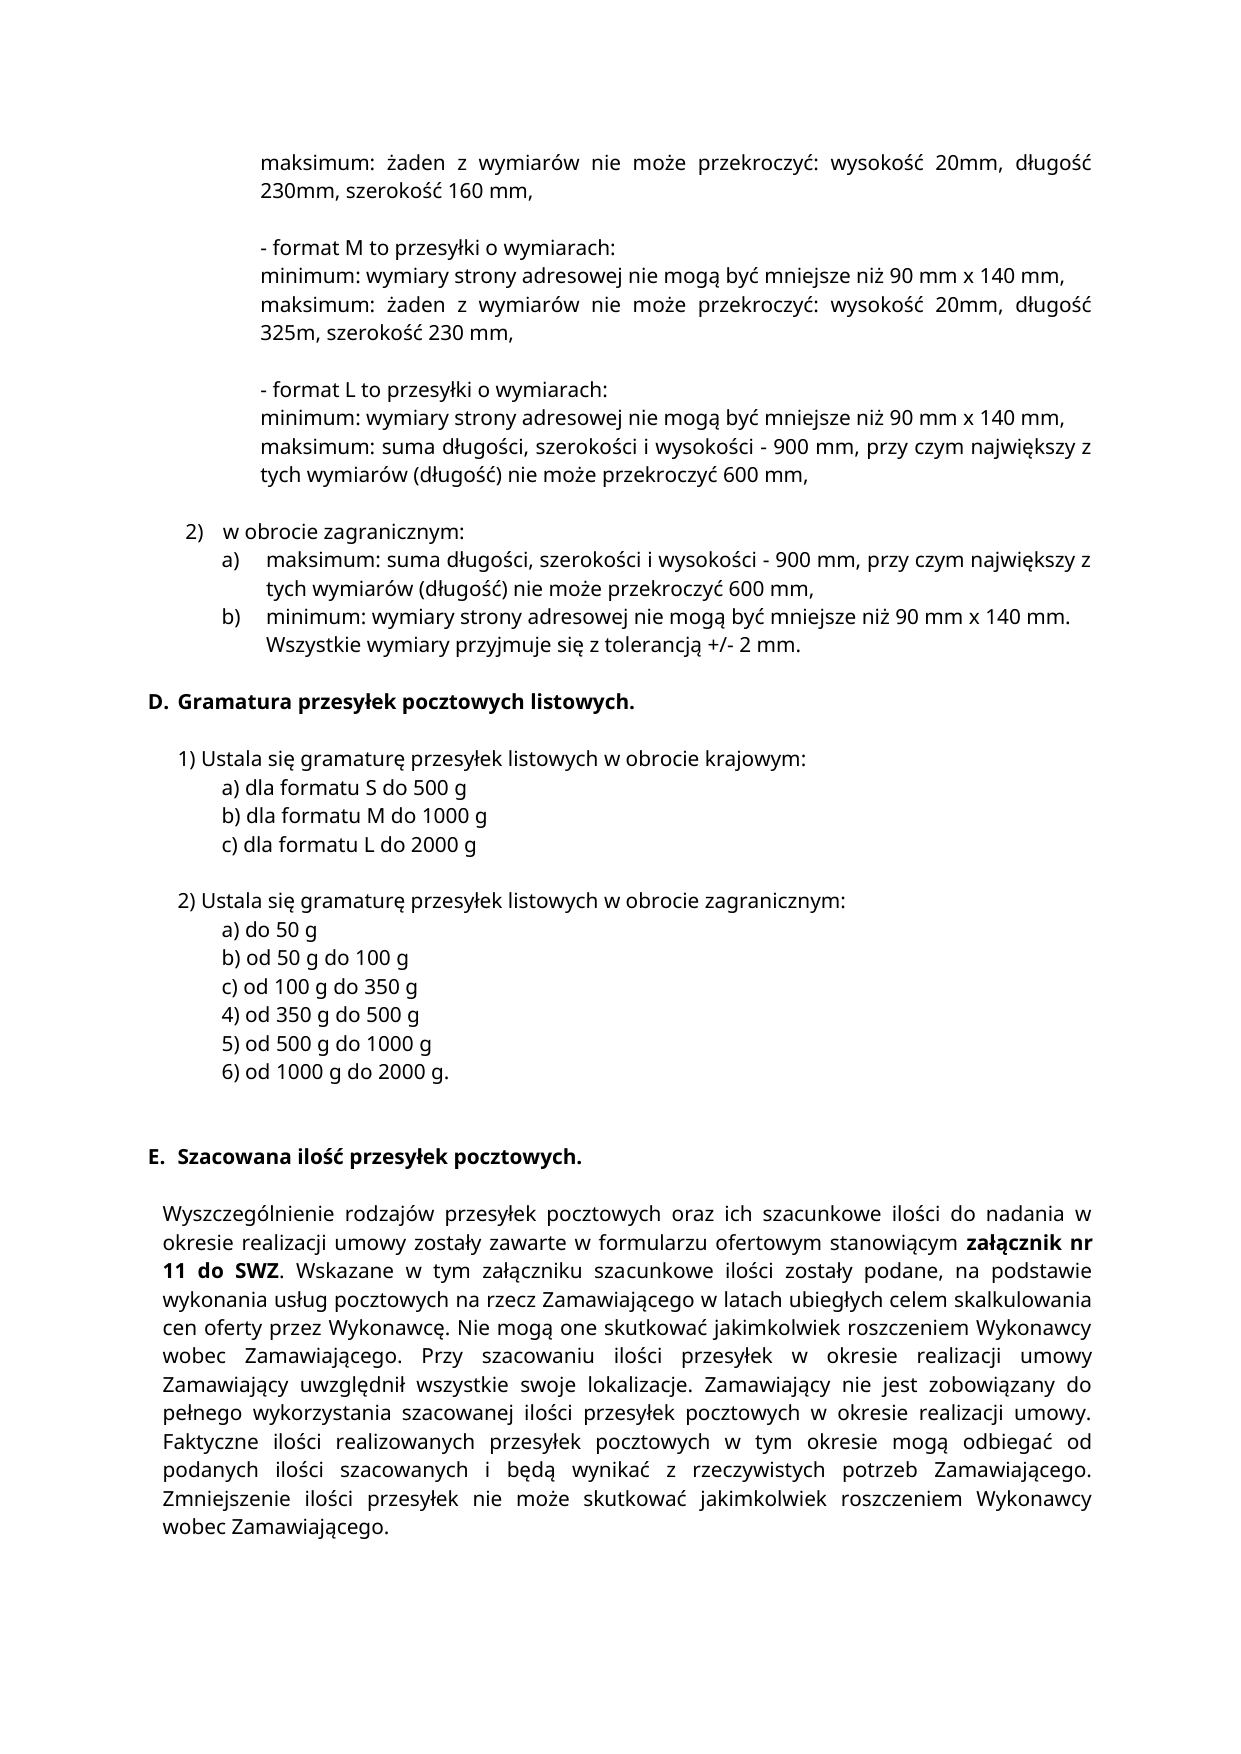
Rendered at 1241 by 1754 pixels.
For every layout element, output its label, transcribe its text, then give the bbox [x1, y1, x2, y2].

list w obrocie zagranicznym: [185, 517, 1093, 545]
text minimum: wymiary strony adresowej nie mogą być mniejsze niż 90 mm x 140 mm, [260, 403, 1093, 432]
text Wszystkie wymiary przyjmuje się z tolerancją +/- 2 mm. [266, 631, 1093, 659]
text c) dla formatu L do 2000 g [221, 830, 1093, 858]
list maksimum: suma długości, szerokości i wysokości - 900 mm, przy czym największy z tych wymiarów (długość) nie może przekroczyć 600 mm, [221, 545, 1093, 602]
text c) od 100 g do 350 g [221, 972, 1093, 1000]
text - format M to przesyłki o wymiarach: [260, 233, 1093, 261]
text maksimum: żaden z wymiarów nie może przekroczyć: wysokość 20mm, długość 230mm, szerokość 160 mm, [260, 148, 1093, 204]
text - format L to przesyłki o wymiarach: [260, 375, 1093, 403]
text 1) Ustala się gramaturę przesyłek listowych w obrocie krajowym: [148, 744, 1093, 773]
list Gramatura przesyłek pocztowych listowych. [148, 687, 1063, 716]
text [260, 261, 1093, 290]
text maksimum: suma długości, szerokości i wysokości - 900 mm, przy czym największy z tych wymiarów (długość) nie może przekroczyć 600 mm, [260, 432, 1093, 489]
text 2) Ustala się gramaturę przesyłek listowych w obrocie zagranicznym: [148, 887, 1093, 915]
list Szacowana ilość przesyłek pocztowych. [148, 1142, 1063, 1171]
text a) dla formatu S do 500 g [221, 773, 1093, 801]
text Wyszczególnienie rodzajów przesyłek pocztowych oraz ich szacunkowe ilości do nadania w okresie realizacji umowy zostały zawarte w formularzu ofertowym stanowiącym załącznik nr 11 do SWZ. Wskazane w tym załączniku szacunkowe ilości zostały podane, na podstawie wykonania usług pocztowych na rzecz Zamawiającego w latach ubiegłych celem skalkulowania cen oferty przez Wykonawcę. Nie mogą one skutkować jakimkolwiek roszczeniem Wykonawcy wobec Zamawiającego. Przy szacowaniu ilości przesyłek w okresie realizacji umowy Zamawiający uwzględnił wszystkie swoje lokalizacje. Zamawiający nie jest zobowiązany do pełnego wykorzystania szacowanej ilości przesyłek pocztowych w okresie realizacji umowy. Faktyczne ilości realizowanych przesyłek pocztowych w tym okresie mogą odbiegać od podanych ilości szacowanych i będą wynikać z rzeczywistych potrzeb Zamawiającego. Zmniejszenie ilości przesyłek nie może skutkować jakimkolwiek roszczeniem Wykonawcy wobec Zamawiającego. [162, 1199, 1093, 1541]
text b) dla formatu M do 1000 g [221, 801, 1093, 830]
text a) do 50 g [221, 915, 1093, 943]
text 5) od 500 g do 1000 g [221, 1029, 1093, 1057]
list minimum: wymiary strony adresowej nie mogą być mniejsze niż 90 mm x 140 mm. [221, 602, 1093, 631]
text b) od 50 g do 100 g [221, 943, 1093, 972]
text 4) od 350 g do 500 g [221, 1000, 1093, 1029]
text maksimum: żaden z wymiarów nie może przekroczyć: wysokość 20mm, długość 325m, szerokość 230 mm, [260, 290, 1093, 347]
text 6) od 1000 g do 2000 g. [221, 1057, 1093, 1086]
